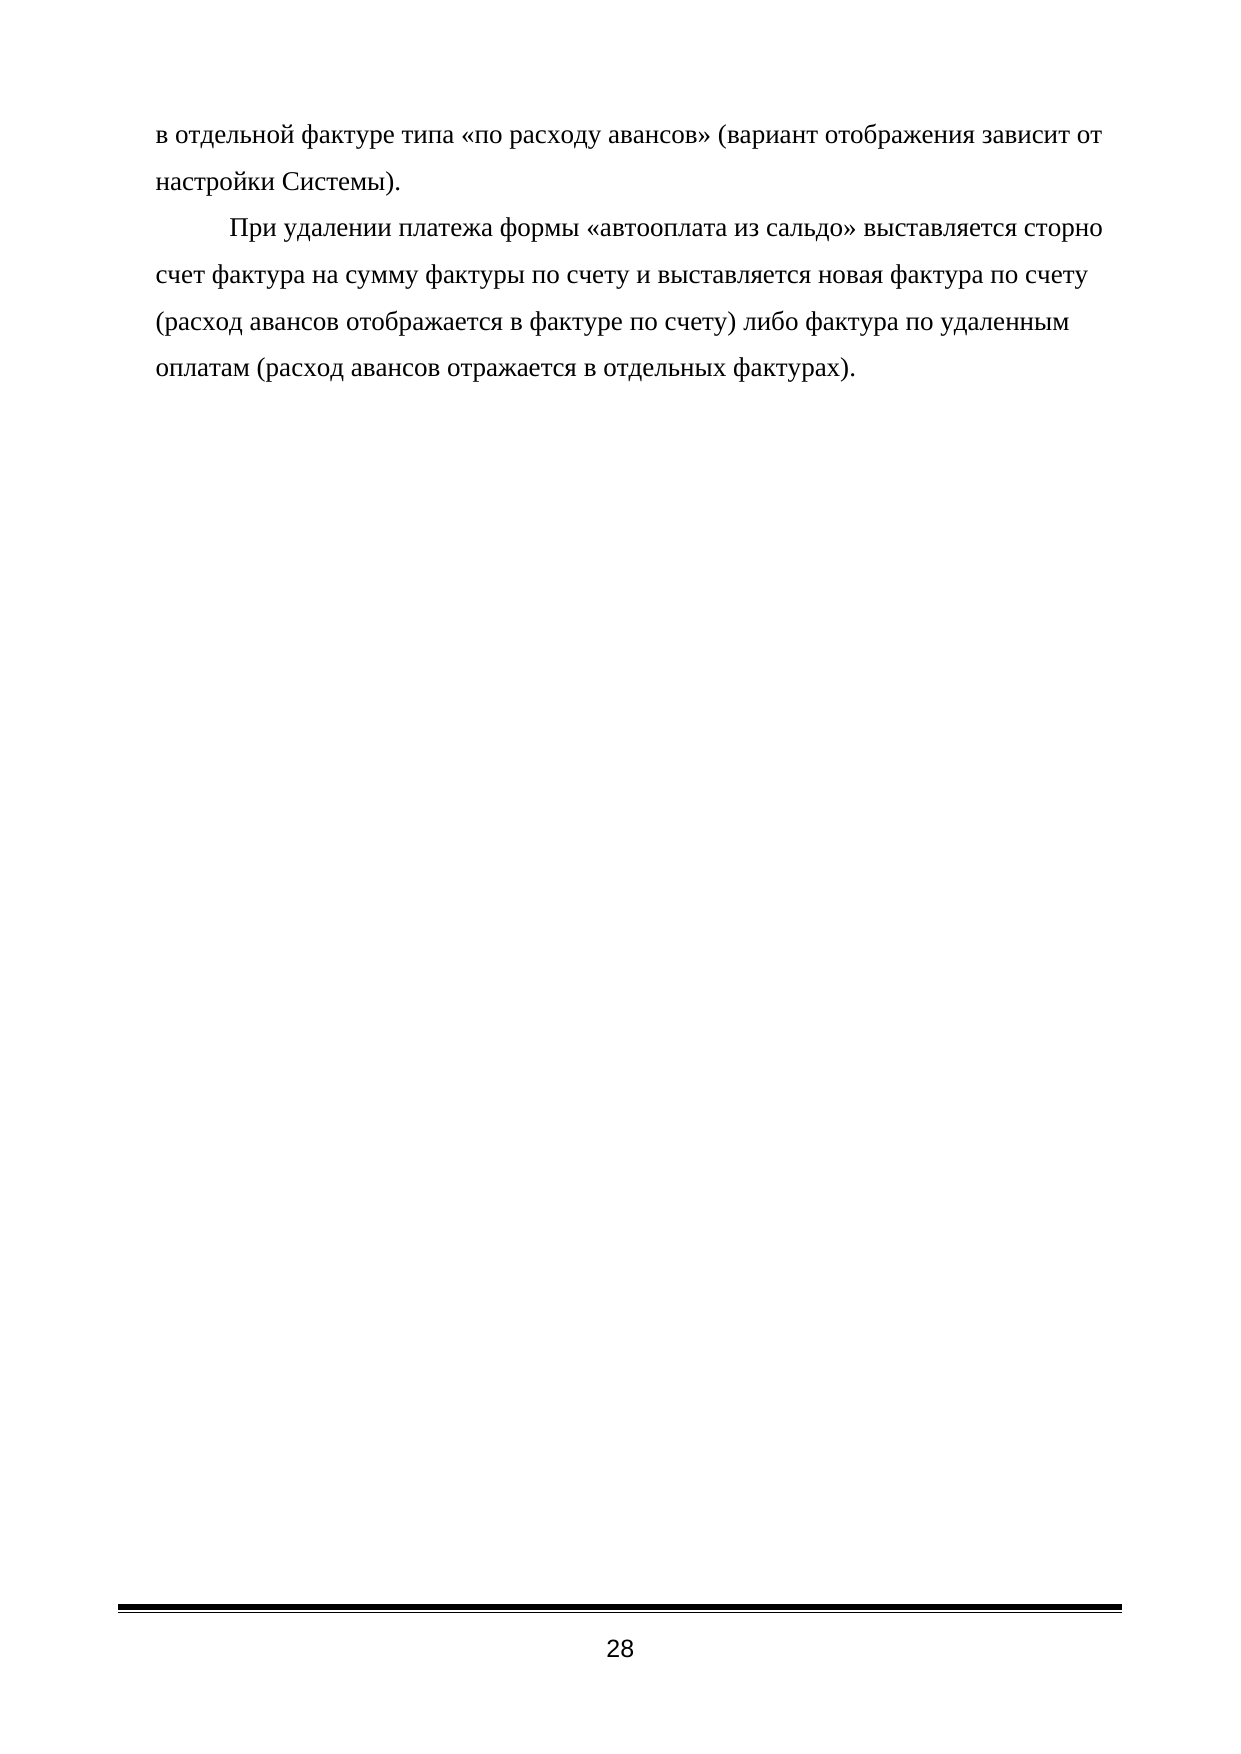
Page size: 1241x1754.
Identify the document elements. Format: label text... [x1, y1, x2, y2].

list При удалении платежа формы «автооплата из сальдо» выставляется сторно счет фактура на сумму фактуры по счету и выставляется новая фактура по счету (расход авансов отображается в фактуре по счету) либо фактура по удаленным оплатам (расход авансов отражается в отдельных фактурах). [155, 211, 1122, 383]
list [155, 118, 1122, 196]
